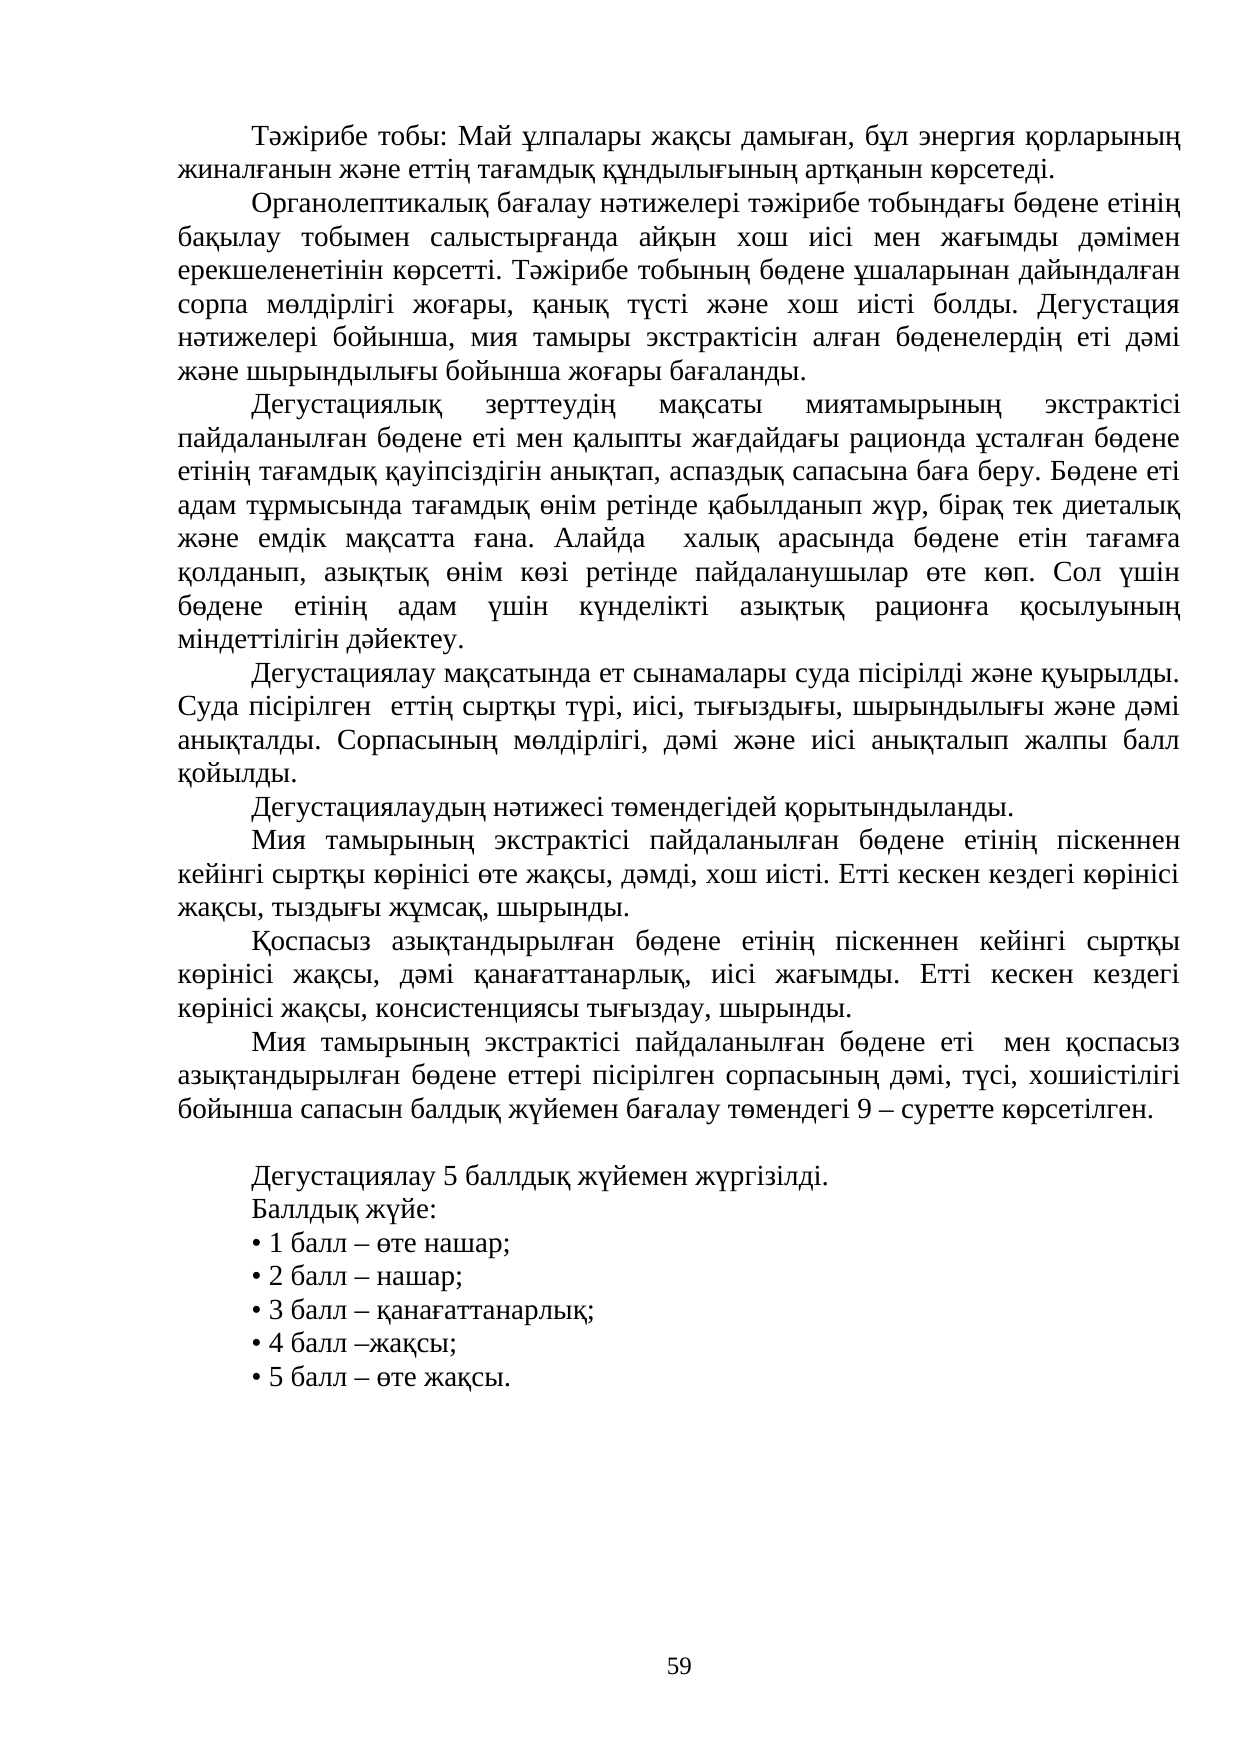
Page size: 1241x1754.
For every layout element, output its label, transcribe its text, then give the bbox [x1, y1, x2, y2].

text Дегустациялаудың нәтижесі төмендегідей қорытындыланды. [177, 789, 1181, 822]
text Дегустациялау 5 баллдық жүйемен жүргізілді. [177, 1158, 1181, 1191]
text Мия тамырының экстрактісі пайдаланылған бөдене еті мен қоспасыз азықтандырылған бөдене еттері пісірілген сорпасының дәмі, түсі, хошиістілігі бойынша сапасын балдық жүйемен бағалау төмендегі 9 – суретте көрсетілген. [177, 1024, 1181, 1124]
text Баллдық жүйе: [177, 1191, 1181, 1225]
text Қоспасыз азықтандырылған бөдене етінің піскеннен кейінгі сыртқы көрінісі жақсы, дәмі қанағаттанарлық, иісі жағымды. Етті кескен кездегі көрінісі жақсы, консистенциясы тығыздау, шырынды. [177, 923, 1181, 1024]
text Дегустациялау мақсатында ет сынамалары суда пісірілді және қуырылды. Суда пісірілген еттің сыртқы түрі, иісі, тығыздығы, шырындылығы және дәмі анықталды. Сорпасының мөлдірлігі, дәмі және иісі анықталып жалпы балл қойылды. [177, 655, 1181, 789]
text Органолептикалық бағалау нәтижелері тәжірибе тобындағы бөдене етінің бақылау тобымен салыстырғанда айқын хош иісі мен жағымды дәмімен ерекшеленетінін көрсетті. Тәжірибе тобының бөдене ұшаларынан дайындалған сорпа мөлдірлігі жоғары, қанық түсті және хош иісті болды. Дегустация нәтижелері бойынша, мия тамыры экстрактісін алған бөденелердің еті дәмі және шырындылығы бойынша жоғары бағаланды. [177, 185, 1181, 386]
text Мия тамырының экстрактісі пайдаланылған бөдене етінің піскеннен кейінгі сыртқы көрінісі өте жақсы, дәмді, хош иісті. Етті кескен кездегі көрінісі жақсы, тыздығы жұмсақ, шырынды. [177, 822, 1181, 923]
text • 3 балл – қанағаттанарлық; [177, 1292, 1181, 1326]
text • 5 балл – өте жақсы. [177, 1359, 1181, 1393]
text • 2 балл – нашар; [177, 1258, 1181, 1292]
text • 1 балл – өте нашар; [177, 1225, 1181, 1258]
text • 4 балл –жақсы; [177, 1326, 1181, 1359]
text Дегустациялық зерттеудің мақсаты миятамырының экстрактісі пайдаланылған бөдене еті мен қалыпты жағдайдағы рационда ұсталған бөдене етінің тағамдық қауіпсіздігін анықтап, аспаздық сапасына баға беру. Бөдене еті адам тұрмысында тағамдық өнім ретінде қабылданып жүр, бірақ тек диеталық және емдік мақсатта ғана. Алайда халық арасында бөдене етін тағамға қолданып, азықтық өнім көзі ретінде пайдаланушылар өте көп. Сол үшін бөдене етінің адам үшін күнделікті азықтық рационға қосылуының міндеттілігін дәйектеу. [177, 386, 1181, 655]
text Тәжірибе тобы: Май ұлпалары жақсы дамыған, бұл энергия қорларының жиналғанын және еттің тағамдық құндылығының артқанын көрсетеді. [177, 118, 1181, 185]
